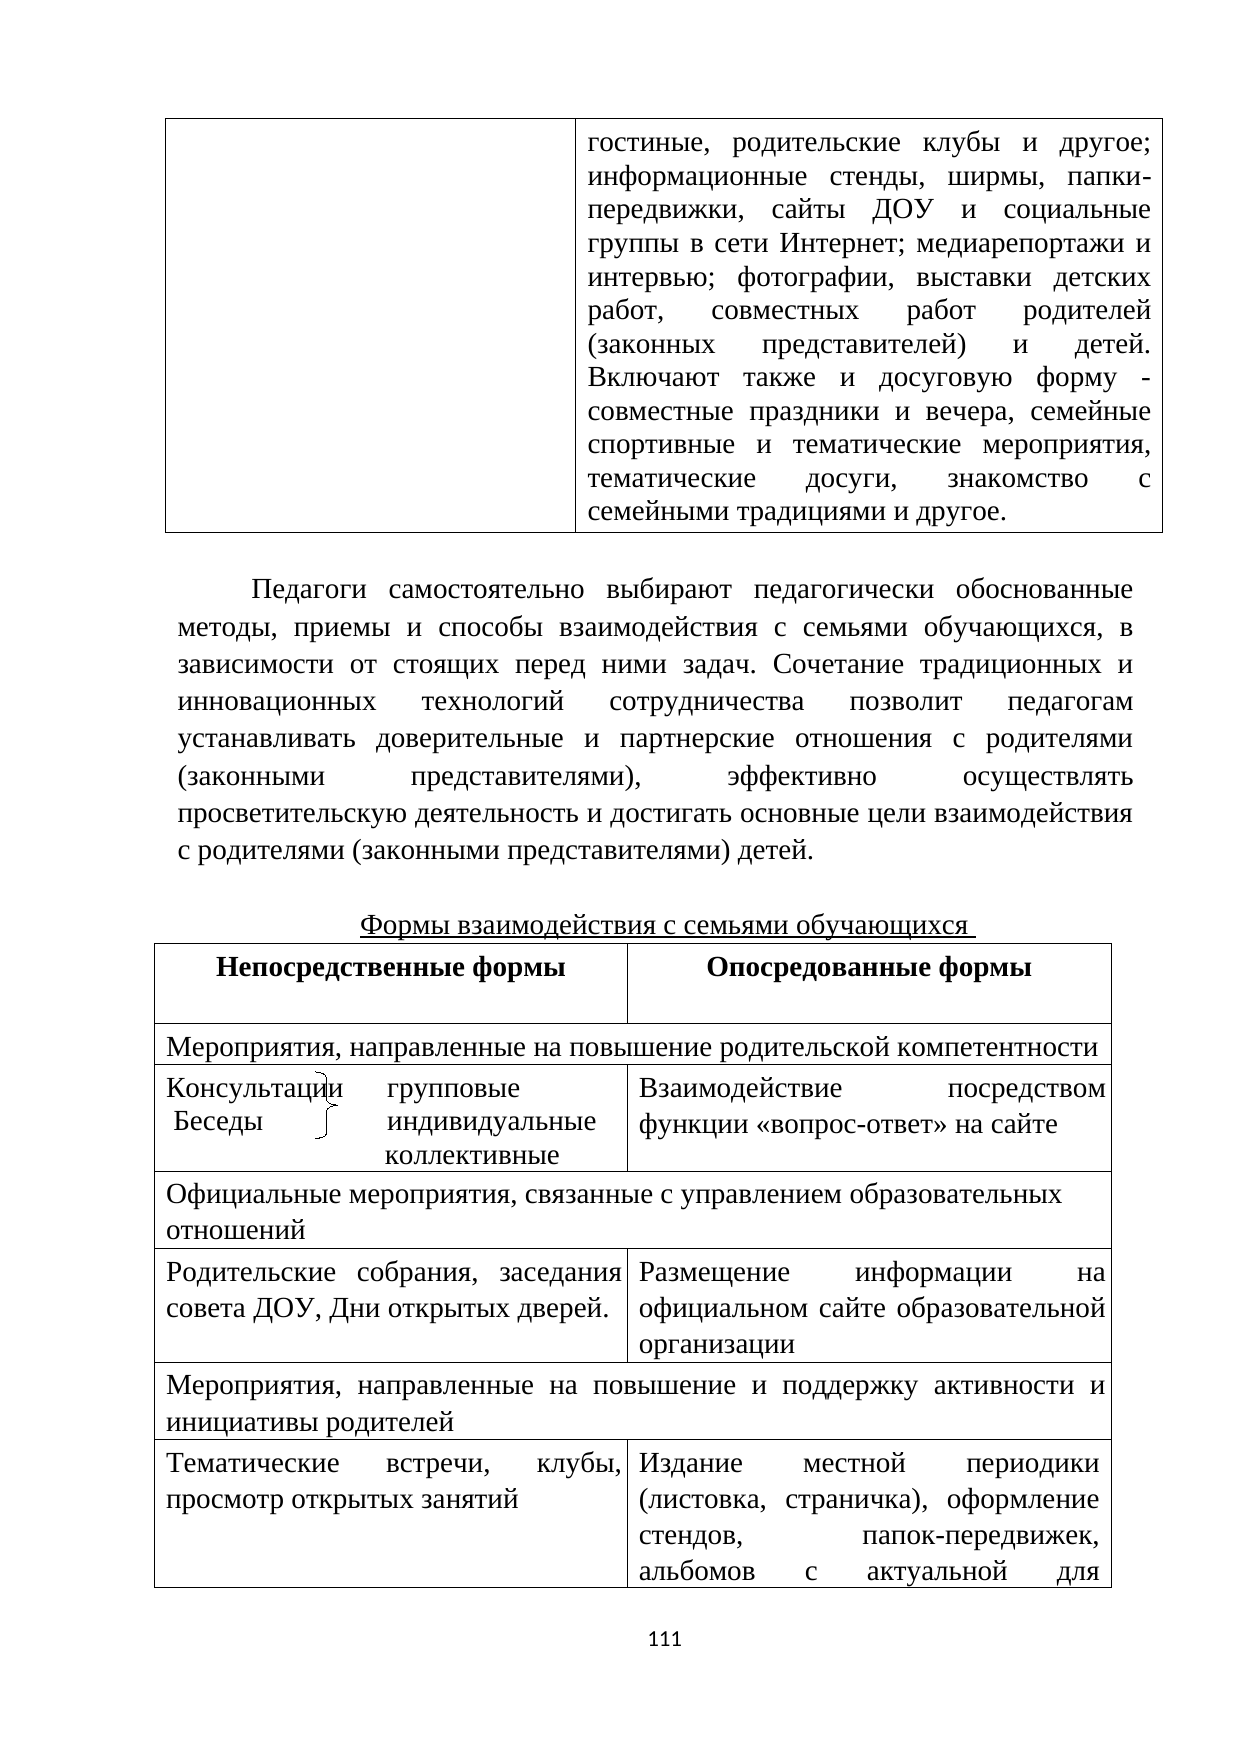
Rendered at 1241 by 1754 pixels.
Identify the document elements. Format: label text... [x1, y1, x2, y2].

table_cell [550, 119, 575, 532]
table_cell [166, 119, 550, 532]
table_cell Мероприятия, направленные на повышение и поддержку активности и инициативы родителей [155, 1363, 1111, 1439]
table_header Непосредственные формы [155, 944, 627, 1023]
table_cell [155, 1440, 627, 1587]
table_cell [628, 1440, 1111, 1587]
table_cell Родительские собрания, заседания совета ДОУ, Дни открытых дверей. [155, 1249, 627, 1362]
table_cell Официальные мероприятия, связанные с управлением образовательных отношений [155, 1172, 1111, 1248]
text Педагоги самостоятельно выбирают педагогически обоснованные методы, приемы и способы взаимодействия с семьями обучающихся, в зависимости от стоящих перед ними задач. Сочетание традиционных и инновационных технологий сотрудничества позволит педагогам устанавливать доверительные и партнерские отношения с родителями (законными представителями), эффективно осуществлять просветительскую деятельность и достигать основные цели взаимодействия с родителями (законными представителями) детей. [177, 572, 1134, 866]
table_header Опосредованные формы [628, 944, 1111, 1023]
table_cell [576, 119, 1162, 532]
table_cell Мероприятия, направленные на повышение родительской компетентности [155, 1024, 1111, 1064]
table_cell Взаимодействие посредством функции «вопрос-ответ» на сайте [628, 1065, 1111, 1171]
text Формы взаимодействия с семьями обучающихся [191, 907, 1138, 940]
table_cell Консультации групповые Беседы индивидуальные коллективные [155, 1065, 627, 1171]
table_cell Размещение информации на официальном сайте образовательной организации [628, 1249, 1111, 1362]
